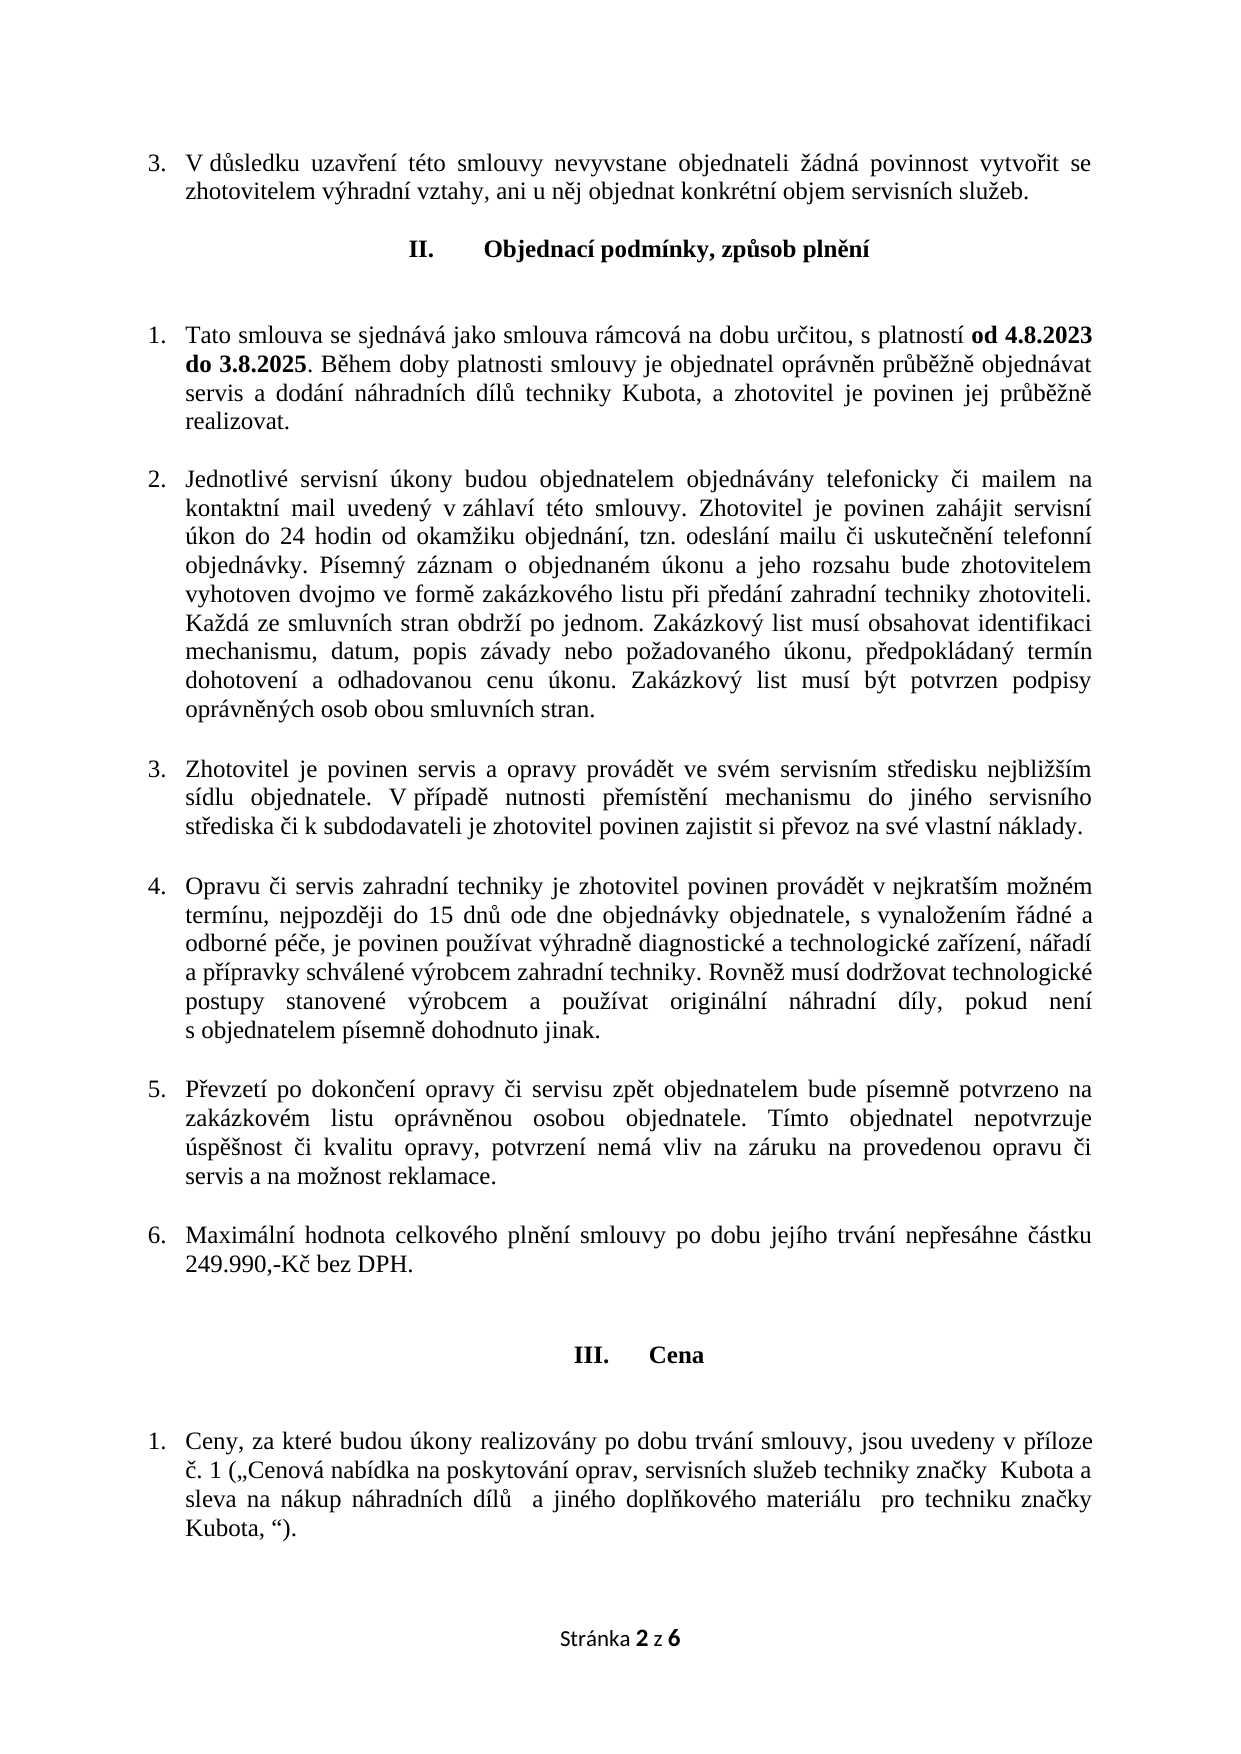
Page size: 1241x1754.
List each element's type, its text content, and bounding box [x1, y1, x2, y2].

list Cena [185, 1340, 1093, 1369]
list Tato smlouva se sjednává jako smlouva rámcová na dobu určitou, s platností od 4.8.2023 do 3.8.2025. Během doby platnosti smlouvy je objednatel oprávněn průběžně objednávat servis a dodání náhradních dílů techniky Kubota, a zhotovitel je povinen jej průběžně realizovat. [148, 320, 1093, 435]
list Objednací podmínky, způsob plnění [185, 234, 1093, 263]
list Ceny, za které budou úkony realizovány po dobu trvání smlouvy, jsou uvedeny v příloze č. 1 („Cenová nabídka na poskytování oprav, servisních služeb techniky značky Kubota a sleva na nákup náhradních dílů a jiného doplňkového materiálu pro techniku značky Kubota, “). [148, 1426, 1093, 1541]
list Maximální hodnota celkového plnění smlouvy po dobu jejího trvání nepřesáhne částku 249.990,-Kč bez DPH. [148, 1221, 1093, 1278]
list V důsledku uzavření této smlouvy nevyvstane objednateli žádná povinnost vytvořit se zhotovitelem výhradní vztahy, ani u něj objednat konkrétní objem servisních služeb. [148, 148, 1093, 205]
list Zhotovitel je povinen servis a opravy provádět ve svém servisním středisku nejbližším sídlu objednatele. V případě nutnosti přemístění mechanismu do jiného servisního střediska či k subdodavateli je zhotovitel povinen zajistit si převoz na své vlastní náklady. [148, 754, 1093, 840]
list Opravu či servis zahradní techniky je zhotovitel povinen provádět v nejkratším možném termínu, nejpozději do 15 dnů ode dne objednávky objednatele, s vynaložením řádné a odborné péče, je povinen používat výhradně diagnostické a technologické zařízení, nářadí a přípravky schválené výrobcem zahradní techniky. Rovněž musí dodržovat technologické postupy stanovené výrobcem a používat originální náhradní díly, pokud není s objednatelem písemně dohodnuto jinak. [148, 871, 1093, 1043]
list Jednotlivé servisní úkony budou objednatelem objednávány telefonicky či mailem na kontaktní mail uvedený v záhlaví této smlouvy. Zhotovitel je povinen zahájit servisní úkon do 24 hodin od okamžiku objednání, tzn. odeslání mailu či uskutečnění telefonní objednávky. Písemný záznam o objednaném úkonu a jeho rozsahu bude zhotovitelem vyhotoven dvojmo ve formě zakázkového listu při předání zahradní techniky zhotoviteli. Každá ze smluvních stran obdrží po jednom. Zakázkový list musí obsahovat identifikaci mechanismu, datum, popis závady nebo požadovaného úkonu, předpokládaný termín dohotovení a odhadovanou cenu úkonu. Zakázkový list musí být potvrzen podpisy oprávněných osob obou smluvních stran. [148, 464, 1093, 723]
list Převzetí po dokončení opravy či servisu zpět objednatelem bude písemně potvrzeno na zakázkovém listu oprávněnou osobou objednatele. Tímto objednatel nepotvrzuje úspěšnost či kvalitu opravy, potvrzení nemá vliv na záruku na provedenou opravu či servis a na možnost reklamace. [148, 1074, 1093, 1189]
